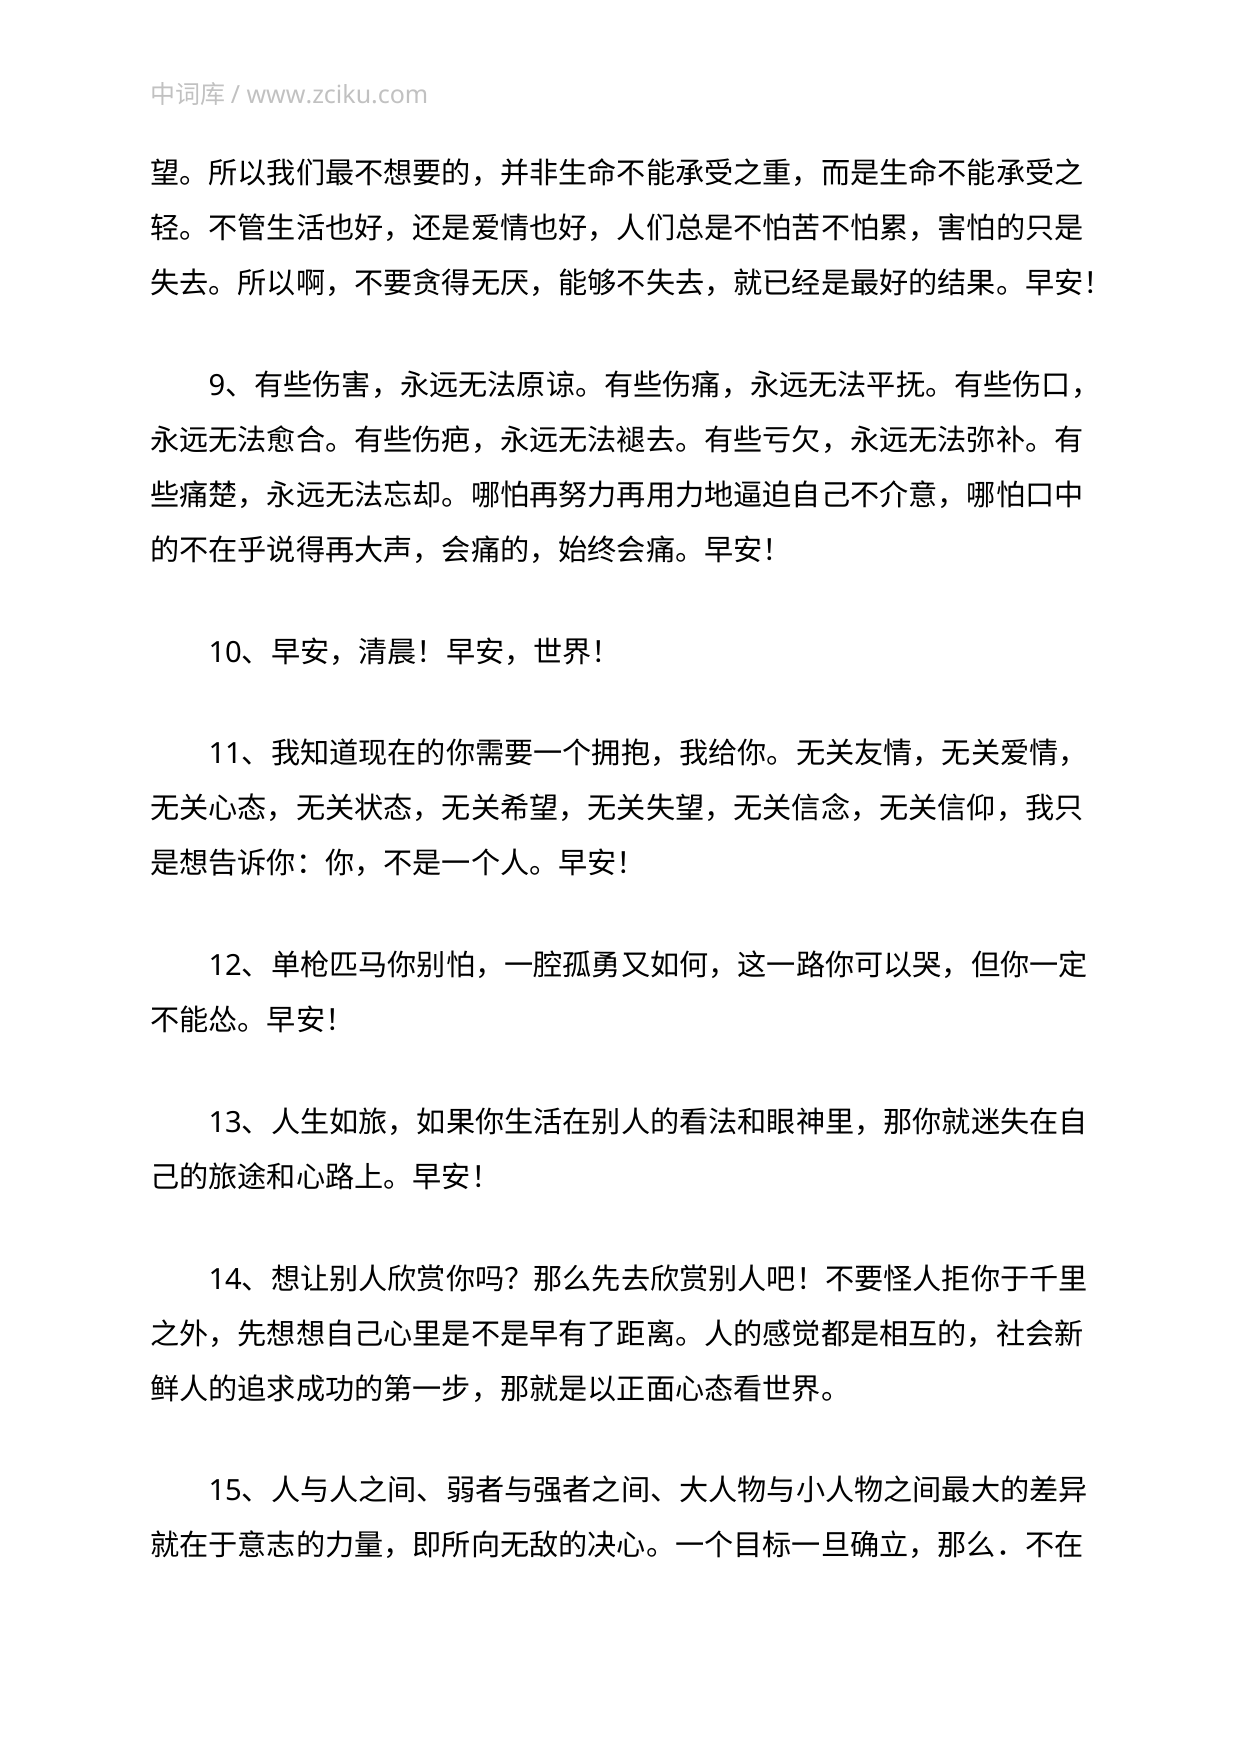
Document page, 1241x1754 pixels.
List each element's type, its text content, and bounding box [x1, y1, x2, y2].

text 11、我知道现在的你需要一个拥抱，我给你。无关友情，无关爱情，无关心态，无关状态，无关希望，无关失望，无关信念，无关信仰，我只是想告诉你：你，不是一个人。早安！ [150, 730, 1090, 882]
text 13、人生如旅，如果你生活在别人的看法和眼神里，那你就迷失在自己的旅途和心路上。早安！ [150, 1098, 1090, 1196]
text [150, 1467, 1090, 1564]
text 9、有些伤害，永远无法原谅。有些伤痛，永远无法平抚。有些伤口，永远无法愈合。有些伤疤，永远无法褪去。有些亏欠，永远无法弥补。有些痛楚，永远无法忘却。哪怕再努力再用力地逼迫自己不介意，哪怕口中的不在乎说得再大声，会痛的，始终会痛。早安！ [150, 362, 1090, 569]
text 14、想让别人欣赏你吗？那么先去欣赏别人吧！不要怪人拒你于千里之外，先想想自己心里是不是早有了距离。人的感觉都是相互的，社会新鲜人的追求成功的第一步，那就是以正面心态看世界。 [150, 1255, 1090, 1407]
text 10、早安，清晨！早安，世界！ [150, 628, 1090, 671]
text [150, 150, 1090, 302]
text 12、单枪匹马你别怕，一腔孤勇又如何，这一路你可以哭，但你一定不能怂。早安！ [150, 942, 1090, 1039]
